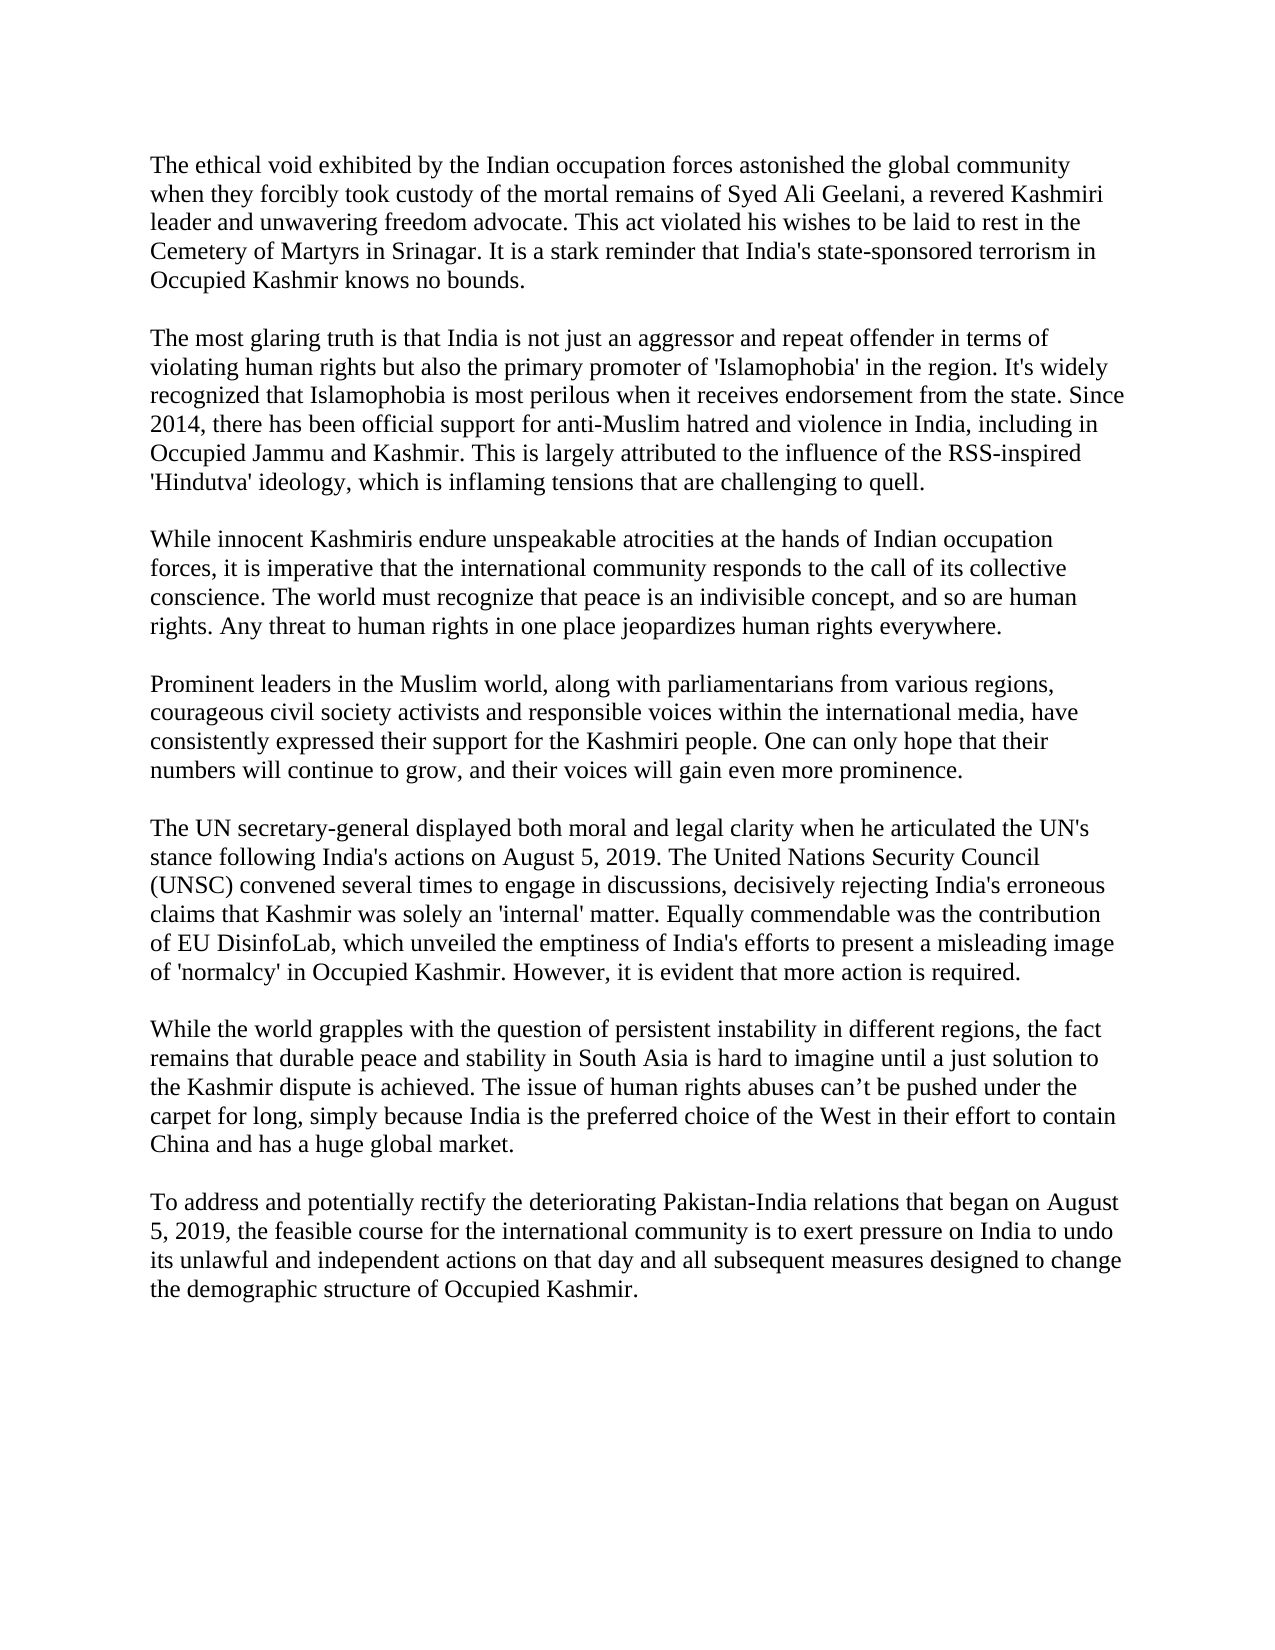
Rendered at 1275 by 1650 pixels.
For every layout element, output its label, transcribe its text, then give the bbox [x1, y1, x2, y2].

text Prominent leaders in the Muslim world, along with parliamentarians from various regions, courageous civil society activists and responsible voices within the international media, have consistently expressed their support for the Kashmiri people. One can only hope that their numbers will continue to grow, and their voices will gain even more prominence. [150, 669, 1125, 784]
text While innocent Kashmiris endure unspeakable atrocities at the hands of Indian occupation forces, it is imperative that the international community responds to the call of its collective conscience. The world must recognize that peace is an indivisible concept, and so are human rights. Any threat to human rights in one place jeopardizes human rights everywhere. [150, 524, 1125, 639]
text To address and potentially rectify the deteriorating Pakistan-India relations that began on August 5, 2019, the feasible course for the international community is to exert pressure on India to undo its unlawful and independent actions on that day and all subsequent measures designed to change the demographic structure of Occupied Kashmir. [150, 1187, 1125, 1302]
text While the world grapples with the question of persistent instability in different regions, the fact remains that durable peace and stability in South Asia is hard to imagine until a just solution to the Kashmir dispute is achieved. The issue of human rights abuses can’t be pushed under the carpet for long, simply because India is the preferred choice of the West in their effort to contain China and has a huge global market. [150, 1014, 1125, 1158]
text The most glaring truth is that India is not just an aggressor and repeat offender in terms of violating human rights but also the primary promoter of 'Islamophobia' in the region. It's widely recognized that Islamophobia is most perilous when it receives endorsement from the state. Since 2014, there has been official support for anti-Muslim hatred and violence in India, including in Occupied Jammu and Kashmir. This is largely attributed to the influence of the RSS-inspired 'Hindutva' ideology, which is inflaming tensions that are challenging to quell. [150, 323, 1125, 495]
text The ethical void exhibited by the Indian occupation forces astonished the global community when they forcibly took custody of the mortal remains of Syed Ali Geelani, a revered Kashmiri leader and unwavering freedom advocate. This act violated his wishes to be laid to rest in the Cemetery of Martyrs in Srinagar. It is a stark reminder that India's state-sponsored terrorism in Occupied Kashmir knows no bounds. [150, 150, 1125, 294]
text The UN secretary-general displayed both moral and legal clarity when he articulated the UN's stance following India's actions on August 5, 2019. The United Nations Security Council (UNSC) convened several times to engage in discussions, decisively rejecting India's erroneous claims that Kashmir was solely an 'internal' matter. Equally commendable was the contribution of EU DisinfoLab, which unveiled the emptiness of India's efforts to present a misleading image of 'normalcy' in Occupied Kashmir. However, it is evident that more action is required. [150, 813, 1125, 985]
